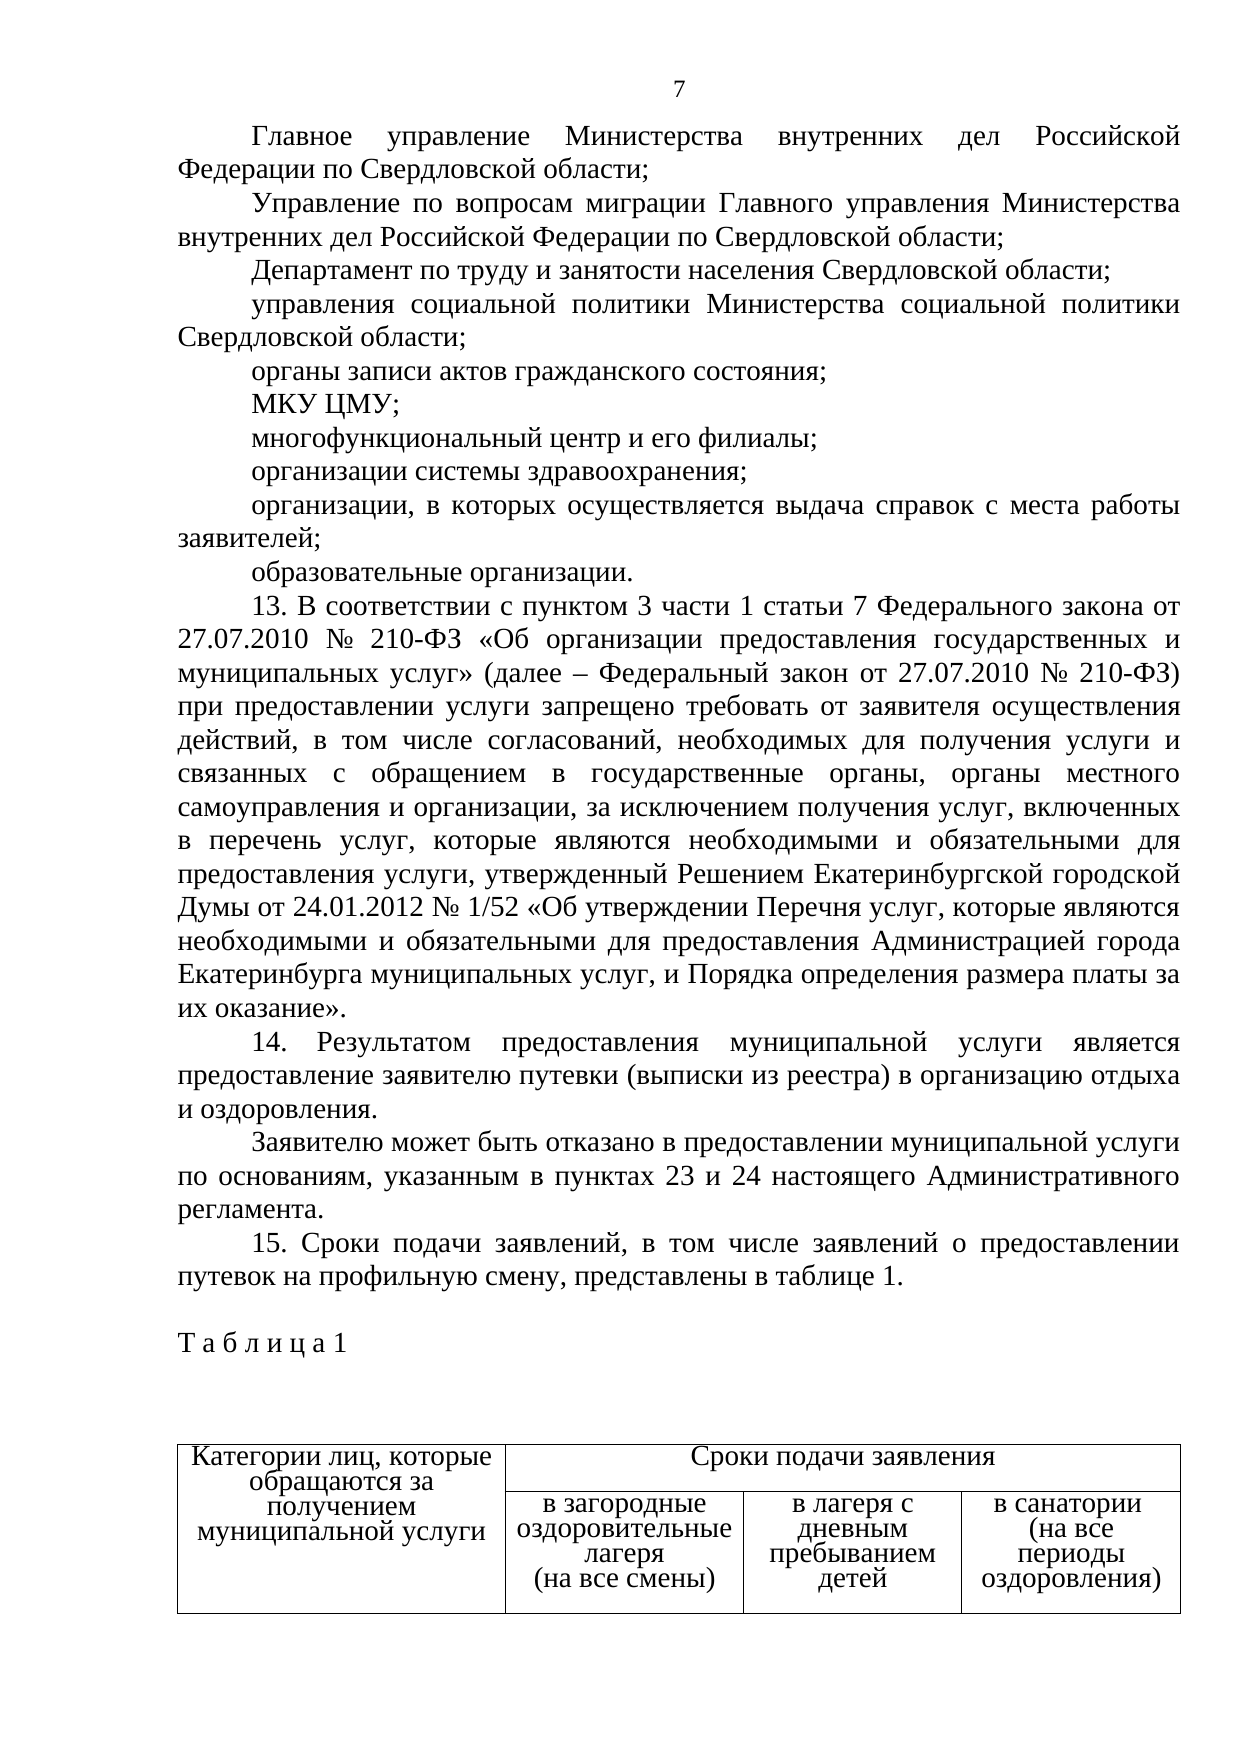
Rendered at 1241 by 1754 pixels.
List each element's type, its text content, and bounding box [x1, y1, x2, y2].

text 15. Сроки подачи заявлений, в том числе заявлений о предоставлении путевок на профильную смену, представлены в таблице 1. [177, 1225, 1181, 1292]
text Управление по вопросам миграции Главного управления Министерства внутренних дел Российской Федерации по Свердловской области; [177, 185, 1181, 252]
text Департамент по труду и занятости населения Свердловской области; [177, 252, 1181, 286]
text Главное управление Министерства внутренних дел Российской Федерации по Свердловской области; [177, 118, 1181, 185]
text органы записи актов гражданского состояния; [177, 353, 1181, 386]
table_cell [744, 1492, 961, 1613]
table_header Категории лиц, которые обращаются за получением муниципальной услуги [178, 1445, 505, 1613]
table_header Сроки подачи заявления [506, 1445, 1180, 1491]
text организации, в которых осуществляется выдача справок с места работы заявителей; [177, 487, 1181, 554]
text Заявителю может быть отказано в предоставлении муниципальной услуги по основаниям, указанным в пунктах 23 и 24 настоящего Административного регламента. [177, 1124, 1181, 1225]
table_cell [506, 1492, 743, 1613]
text управления социальной политики Министерства социальной политики Свердловской области; [177, 286, 1181, 353]
text 13. В соответствии с пунктом 3 части 1 статьи 7 Федерального закона от 27.07.2010 № 210-ФЗ «Об организации предоставления государственных и муниципальных услуг» (далее – Федеральный закон от 27.07.2010 № 210-ФЗ) при предоставлении услуги запрещено требовать от заявителя осуществления действий, в том числе согласований, необходимых для получения услуги и связанных с обращением в государственные органы, органы местного самоуправления и организации, за исключением получения услуг, включенных в перечень услуг, которые являются необходимыми и обязательными для предоставления услуги, утвержденный Решением Екатеринбургской городской Думы от 24.01.2012 № 1/52 «Об утверждении Перечня услуг, которые являются необходимыми и обязательными для предоставления Администрацией города Екатеринбурга муниципальных услуг, и Порядка определения размера платы за их оказание». [177, 588, 1181, 1024]
text организации системы здравоохранения; [177, 453, 1181, 487]
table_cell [962, 1492, 1180, 1613]
text Т а б л и ц а 1 [177, 1326, 1181, 1359]
text образовательные организации. [177, 554, 1181, 588]
text МКУ ЦМУ; [177, 386, 1181, 420]
text 14. Результатом предоставления муниципальной услуги является предоставление заявителю путевки (выписки из реестра) в организацию отдыха и оздоровления. [177, 1024, 1181, 1124]
text многофункциональный центр и его филиалы; [177, 420, 1181, 453]
